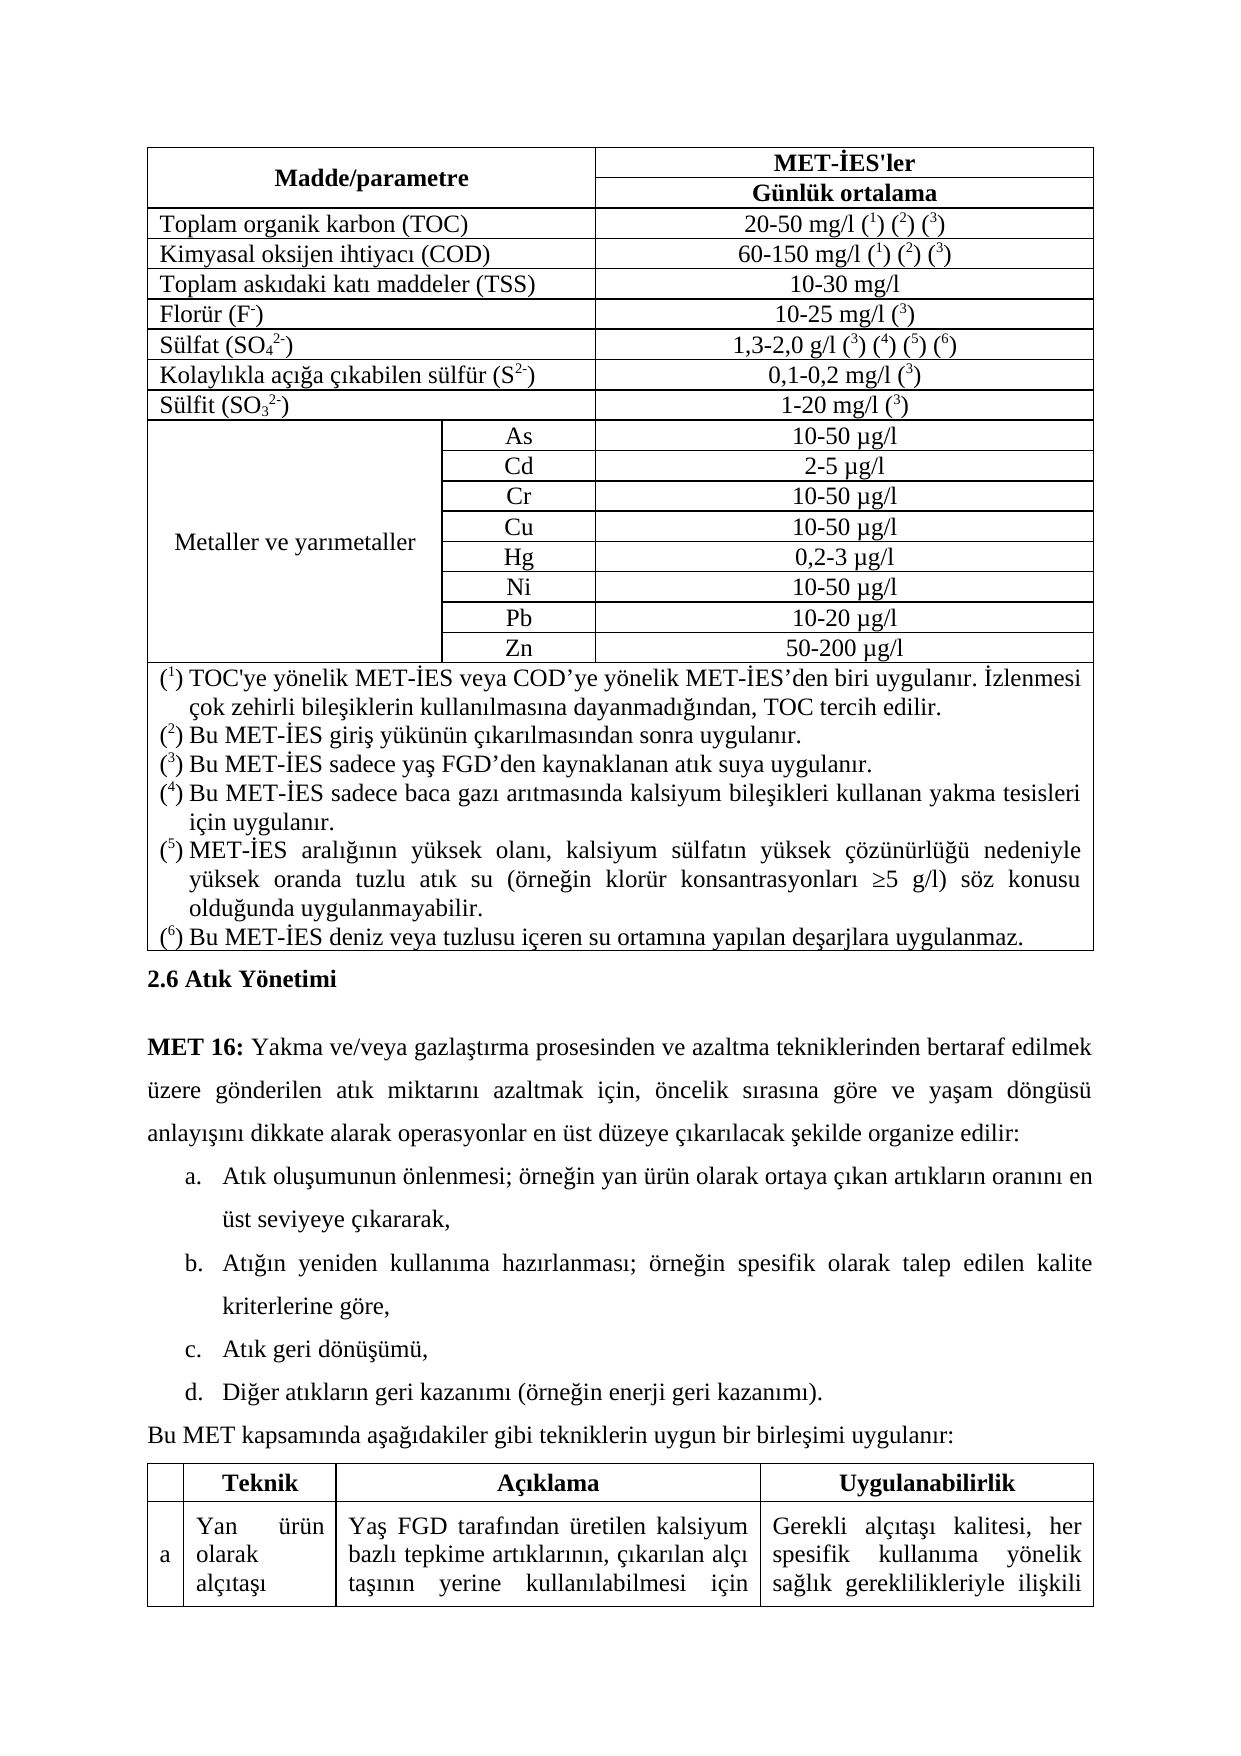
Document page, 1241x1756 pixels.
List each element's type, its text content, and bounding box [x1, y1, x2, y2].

table_cell 1,3-2,0 g/l (3) (4) (5) (6) [596, 330, 1093, 359]
table_cell Sülfat (SO42-) [148, 330, 595, 359]
table_cell 0,1-0,2 mg/l (3) [596, 360, 1093, 389]
list Diğer atıkların geri kazanımı (örneğin enerji geri kazanımı). [184, 1377, 1093, 1406]
table_cell a [148, 1502, 183, 1606]
table_cell 60-150 mg/l (1) (2) (3) [596, 239, 1093, 268]
table_header [148, 1464, 183, 1501]
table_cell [337, 1502, 760, 1606]
table_cell 2-5 µg/l [596, 451, 1093, 480]
table_cell 10-30 mg/l [596, 269, 1093, 298]
table_cell Cr [443, 482, 595, 510]
table_cell As [443, 421, 595, 449]
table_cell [184, 1502, 335, 1606]
list Atık oluşumunun önlenmesi; örneğin yan ürün olarak ortaya çıkan artıkların oranını en üst seviyeye çıkararak, [184, 1161, 1093, 1233]
list Atığın yeniden kullanıma hazırlanması; örneğin spesifik olarak talep edilen kalite kriterlerine göre, [184, 1248, 1093, 1319]
table_cell Florür (F-) [148, 300, 595, 328]
table_header Madde/parametre [148, 148, 595, 207]
table_cell Pb [443, 603, 595, 631]
table_cell 10-50 µg/l [596, 421, 1093, 449]
table_header MET-İES'ler [596, 148, 1093, 177]
table_cell Cu [443, 512, 595, 541]
table_cell 20-50 mg/l (1) (2) (3) [596, 209, 1093, 237]
text Bu MET kapsamında aşağıdakiler gibi tekniklerin uygun bir birleşimi uygulanır: [147, 1420, 1093, 1449]
table_header Açıklama [337, 1464, 760, 1501]
table_cell Cd [443, 451, 595, 480]
subtitle Atık Yönetimi [147, 964, 1093, 993]
table_header Uygulanabilirlik [761, 1464, 1093, 1501]
table_cell Zn [443, 633, 595, 662]
table_cell 10-20 µg/l [596, 603, 1093, 631]
table_cell Günlük ortalama [596, 178, 1093, 207]
table_cell 10-50 µg/l [596, 482, 1093, 510]
table_cell 10-25 mg/l (3) [596, 300, 1093, 328]
table_cell Sülfit (SO32-) [148, 391, 595, 419]
table_cell Hg [443, 542, 595, 571]
table_cell 50-200 µg/l [596, 633, 1093, 662]
text MET 16: Yakma ve/veya gazlaştırma prosesinden ve azaltma tekniklerinden bertaraf edilmek üzere gönderilen atık miktarını azaltmak için, öncelik sırasına göre ve yaşam döngüsü anlayışını dikkate alarak operasyonlar en üst düzeye çıkarılacak şekilde organize edilir: [147, 1032, 1093, 1147]
table_cell Toplam organik karbon (TOC) [148, 209, 595, 237]
table_cell Toplam askıdaki katı maddeler (TSS) [148, 269, 595, 298]
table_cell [761, 1502, 1093, 1606]
table_cell 10-50 µg/l [596, 512, 1093, 541]
table_cell (1) TOC'ye yönelik MET-İES veya COD’ye yönelik MET-İES’den biri uygulanır. İzlenmesi çok zehirli bileşiklerin kullanılmasına dayanmadığından, TOC tercih edilir. (2) Bu MET-İES giriş yükünün çıkarılmasından sonra uygulanır. (3) Bu MET-İES sadece yaş FGD’den kaynaklanan atık suya uygulanır. (4) Bu MET-İES sadece baca gazı arıtmasında kalsiyum bileşikleri kullanan yakma tesisleri için uygulanır. (5) MET-İES aralığının yüksek olanı, kalsiyum sülfatın yüksek çözünürlüğü nedeniyle yüksek oranda tuzlu atık su (örneğin klorür konsantrasyonları ≥5 g/l) söz konusu olduğunda uygulanmayabilir. (6) Bu MET-İES deniz veya tuzlusu içeren su ortamına yapılan deşarjlara uygulanmaz. [148, 663, 1093, 950]
list Atık geri dönüşümü, [184, 1334, 1093, 1363]
table_header Teknik [184, 1464, 335, 1501]
table_cell 0,2-3 µg/l [596, 542, 1093, 571]
table_cell Kolaylıkla açığa çıkabilen sülfür (S2-) [148, 360, 595, 389]
table_cell Metaller ve yarımetaller [148, 421, 441, 662]
table_cell 10-50 µg/l [596, 572, 1093, 601]
table_cell Ni [443, 572, 595, 601]
table_cell 1-20 mg/l (3) [596, 391, 1093, 419]
table_cell Kimyasal oksijen ihtiyacı (COD) [148, 239, 595, 268]
